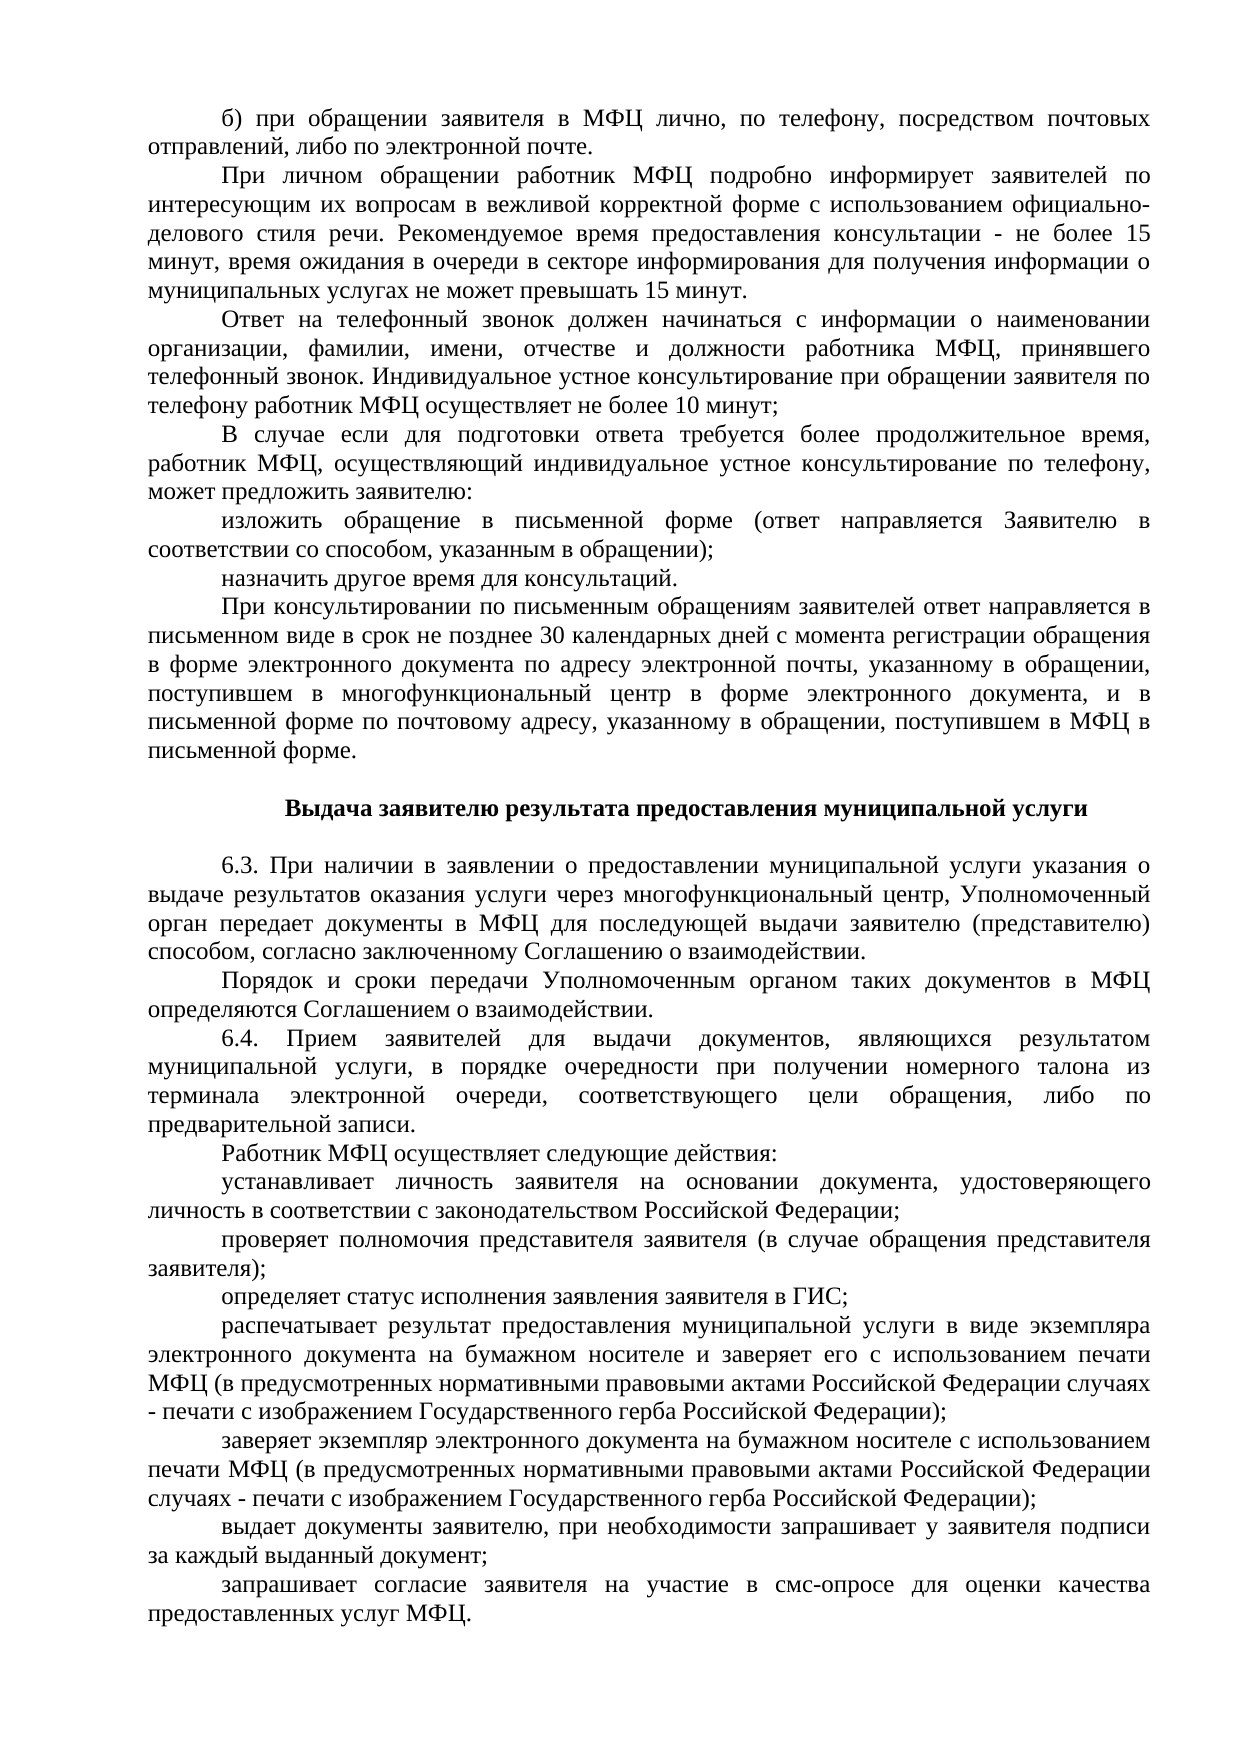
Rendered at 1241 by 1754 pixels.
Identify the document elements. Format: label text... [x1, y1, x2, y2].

text устанавливает личность заявителя на основании документа, удостоверяющего личность в соответствии с законодательством Российской Федерации; [148, 1166, 1152, 1224]
text проверяет полномочия представителя заявителя (в случае обращения представителя заявителя); [148, 1224, 1152, 1281]
text При консультировании по письменным обращениям заявителей ответ направляется в письменном виде в срок не позднее 30 календарных дней с момента регистрации обращения в форме электронного документа по адресу электронной почты, указанному в обращении, поступившем в многофункциональный центр в форме электронного документа, и в письменной форме по почтовому адресу, указанному в обращении, поступившем в МФЦ в письменной форме. [148, 591, 1152, 764]
text Работник МФЦ осуществляет следующие действия: [148, 1138, 1152, 1166]
text 6.3. При наличии в заявлении о предоставлении муниципальной услуги указания о выдаче результатов оказания услуги через многофункциональный центр, Уполномоченный орган передает документы в МФЦ для последующей выдачи заявителю (представителю) способом, согласно заключенному Соглашению о взаимодействии. [148, 850, 1152, 965]
text назначить другое время для консультаций. [148, 563, 1152, 591]
text б) при обращении заявителя в МФЦ лично, по телефону, посредством почтовых отправлений, либо по электронной почте. [148, 103, 1152, 160]
text запрашивает согласие заявителя на участие в смс-опросе для оценки качества предоставленных услуг МФЦ. [148, 1569, 1152, 1626]
text Порядок и сроки передачи Уполномоченным органом таких документов в МФЦ определяются Соглашением о взаимодействии. [148, 965, 1152, 1023]
text При личном обращении работник МФЦ подробно информирует заявителей по интересующим их вопросам в вежливой корректной форме с использованием официально-делового стиля речи. Рекомендуемое время предоставления консультации - не более 15 минут, время ожидания в очереди в секторе информирования для получения информации о муниципальных услугах не может превышать 15 минут. [148, 160, 1152, 304]
text изложить обращение в письменной форме (ответ направляется Заявителю в соответствии со способом, указанным в обращении); [148, 505, 1152, 563]
text заверяет экземпляр электронного документа на бумажном носителе с использованием печати МФЦ (в предусмотренных нормативными правовыми актами Российской Федерации случаях - печати с изображением Государственного герба Российской Федерации); [148, 1425, 1152, 1511]
text В случае если для подготовки ответа требуется более продолжительное время, работник МФЦ, осуществляющий индивидуальное устное консультирование по телефону, может предложить заявителю: [148, 419, 1152, 505]
text определяет статус исполнения заявления заявителя в ГИС; [148, 1281, 1152, 1310]
text Ответ на телефонный звонок должен начинаться с информации о наименовании организации, фамилии, имени, отчестве и должности работника МФЦ, принявшего телефонный звонок. Индивидуальное устное консультирование при обращении заявителя по телефону работник МФЦ осуществляет не более 10 минут; [148, 304, 1152, 419]
text Выдача заявителю результата предоставления муниципальной услуги [148, 793, 1152, 821]
text выдает документы заявителю, при необходимости запрашивает у заявителя подписи за каждый выданный документ; [148, 1511, 1152, 1569]
text 6.4. Прием заявителей для выдачи документов, являющихся результатом муниципальной услуги, в порядке очередности при получении номерного талона из терминала электронной очереди, соответствующего цели обращения, либо по предварительной записи. [148, 1023, 1152, 1138]
text распечатывает результат предоставления муниципальной услуги в виде экземпляра электронного документа на бумажном носителе и заверяет его с использованием печати МФЦ (в предусмотренных нормативными правовыми актами Российской Федерации случаях - печати с изображением Государственного герба Российской Федерации); [148, 1310, 1152, 1425]
